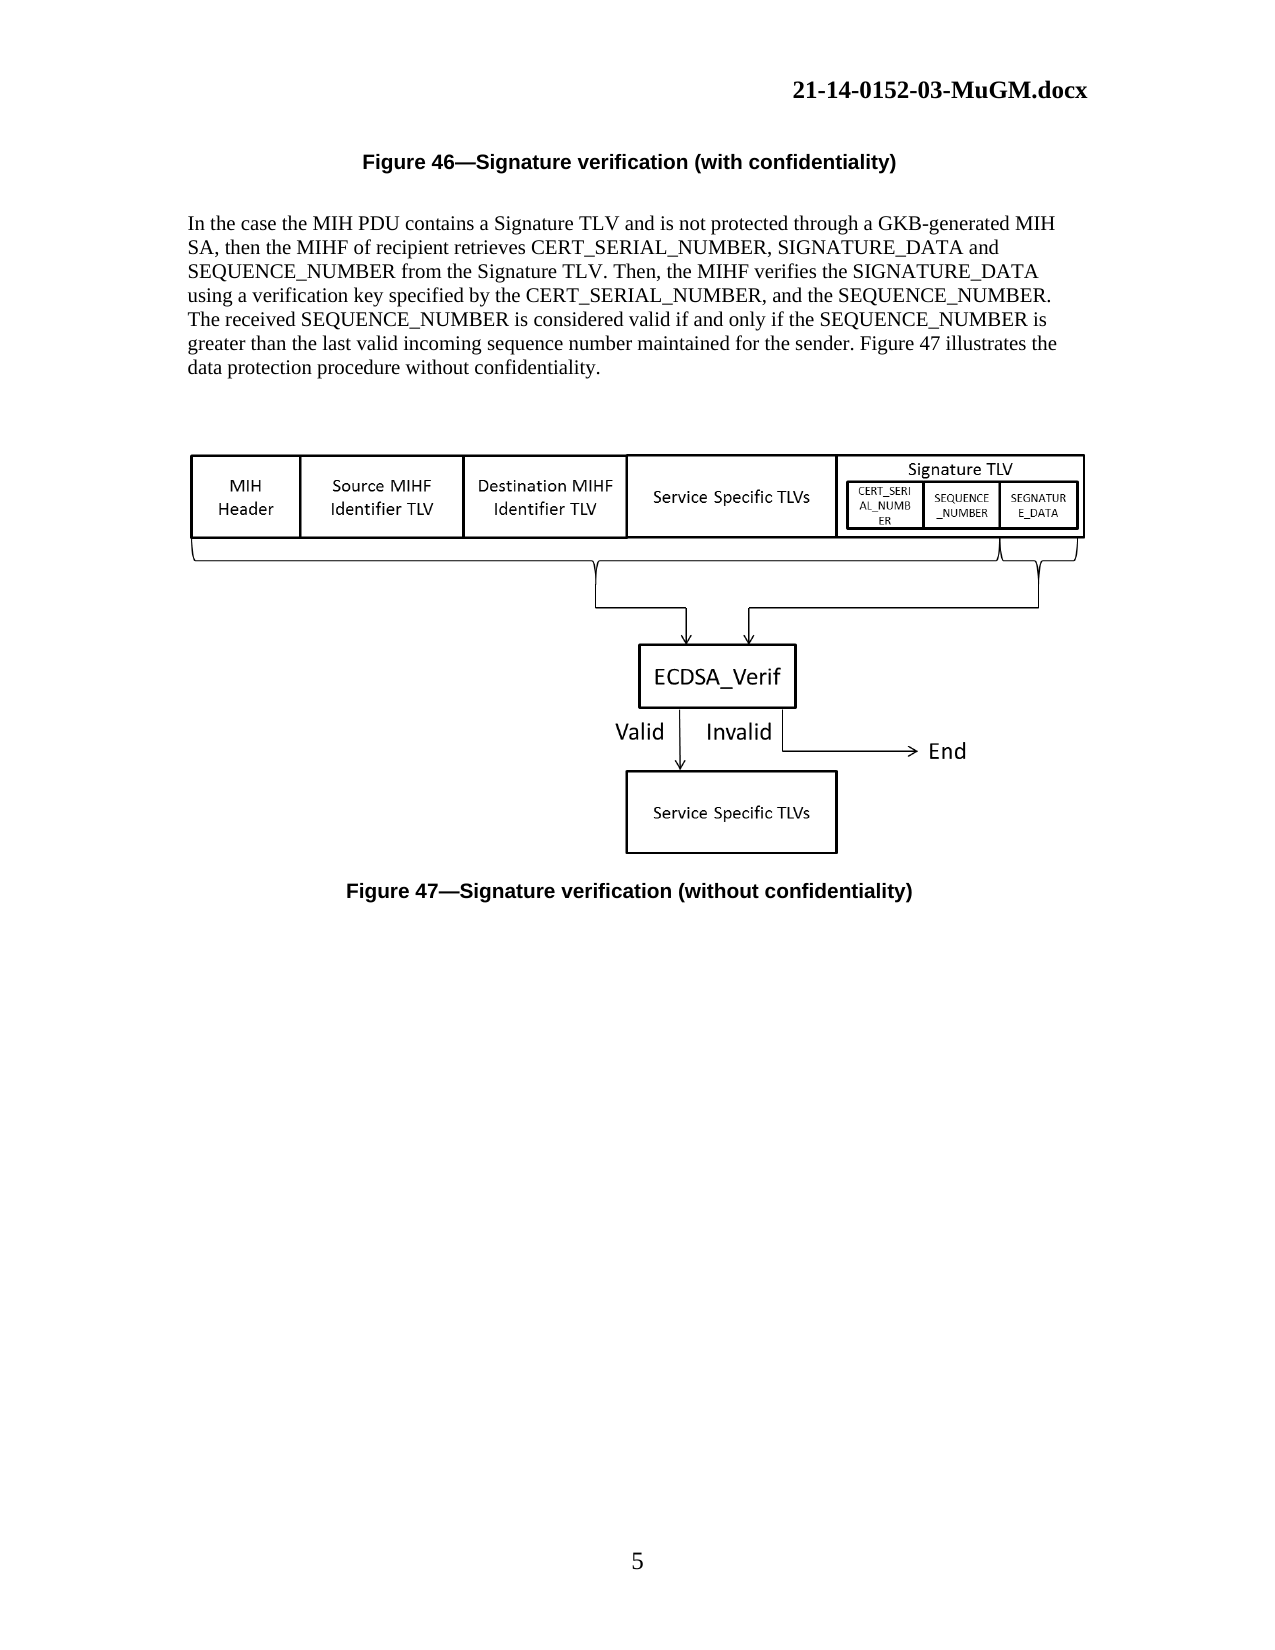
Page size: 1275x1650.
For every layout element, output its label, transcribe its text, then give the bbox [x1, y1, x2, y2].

text —Signature verification (without confidentiality) [187, 879, 1087, 903]
picture [190, 452, 1085, 854]
text —Signature verification (with confidentiality) [187, 150, 1087, 174]
text In the case the MIH PDU contains a Signature TLV and is not protected through a GKB-generated MIH SA, then the MIHF of recipient retrieves CERT_SERIAL_NUMBER, SIGNATURE_DATA and SEQUENCE_NUMBER from the Signature TLV. Then, the MIHF verifies the SIGNATURE_DATA using a verification key specified by the CERT_SERIAL_NUMBER, and the SEQUENCE_NUMBER. The received SEQUENCE_NUMBER is considered valid if and only if the SEQUENCE_NUMBER is greater than the last valid incoming sequence number maintained for the sender. Figure 47 illustrates the data protection procedure without confidentiality. [187, 211, 1087, 379]
